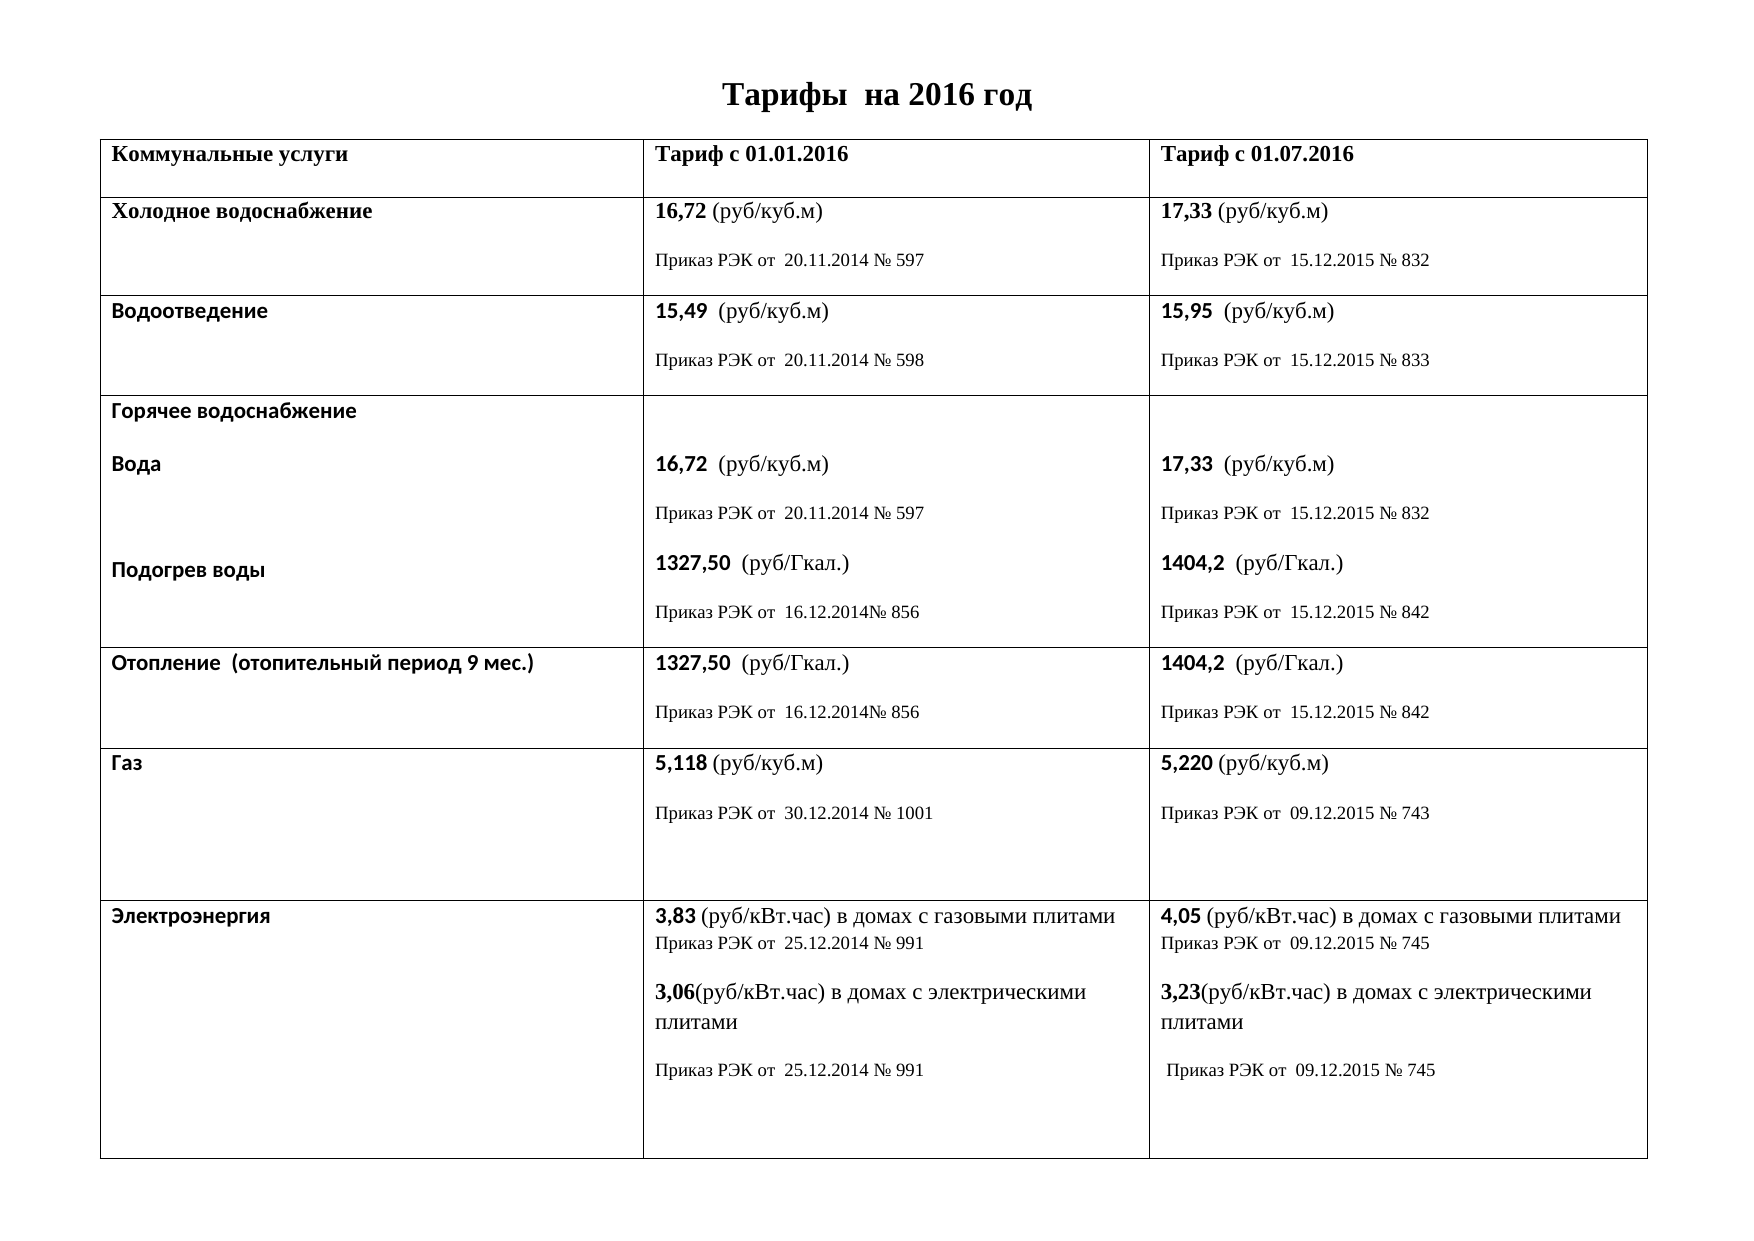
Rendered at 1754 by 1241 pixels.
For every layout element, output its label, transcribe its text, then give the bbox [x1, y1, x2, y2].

table_cell 5,118 (руб/куб.м) Приказ РЭК от 30.12.2014 № 1001 [644, 749, 1149, 900]
table_cell 17,33 (руб/куб.м) Приказ РЭК от 15.12.2015 № 832 1404,2 (руб/Гкал.) Приказ РЭК от 15.12.2015 № 842 [1150, 396, 1647, 647]
table_cell 15,49 (руб/куб.м) Приказ РЭК от 20.11.2014 № 598 [644, 296, 1149, 395]
table_cell Холодное водоснабжение [101, 198, 643, 295]
table_cell 5,220 (руб/куб.м) Приказ РЭК от 09.12.2015 № 743 [1150, 749, 1647, 900]
table_cell Газ [101, 749, 643, 900]
table_cell 4,05 (руб/кВт.час) в домах с газовыми плитами Приказ РЭК от 09.12.2015 № 745 3,23(руб/кВт.час) в домах с электрическими плитами Приказ РЭК от 09.12.2015 № 745 [1150, 901, 1647, 1158]
table_header Тариф с 01.07.2016 [1150, 140, 1647, 197]
table_cell 16,72 (руб/куб.м) Приказ РЭК от 20.11.2014 № 597 [644, 198, 1149, 295]
table_cell 16,72 (руб/куб.м) Приказ РЭК от 20.11.2014 № 597 1327,50 (руб/Гкал.) Приказ РЭК от 16.12.2014№ 856 [644, 396, 1149, 647]
table_cell Электроэнергия [101, 901, 643, 1158]
table_header Тариф с 01.01.2016 [644, 140, 1149, 197]
table_cell 1404,2 (руб/Гкал.) Приказ РЭК от 15.12.2015 № 842 [1150, 648, 1647, 747]
table_cell Отопление (отопительный период 9 мес.) [101, 648, 643, 747]
table_cell 17,33 (руб/куб.м) Приказ РЭК от 15.12.2015 № 832 [1150, 198, 1647, 295]
table_cell Водоотведение [101, 296, 643, 395]
table_cell Горячее водоснабжение Вода Подогрев воды [101, 396, 643, 647]
table_header Коммунальные услуги [101, 140, 643, 197]
table_cell 15,95 (руб/куб.м) Приказ РЭК от 15.12.2015 № 833 [1150, 296, 1647, 395]
table_cell 3,83 (руб/кВт.час) в домах с газовыми плитами Приказ РЭК от 25.12.2014 № 991 3,06(руб/кВт.час) в домах с электрическими плитами Приказ РЭК от 25.12.2014 № 991 [644, 901, 1149, 1158]
text Тарифы на 2016 год [118, 74, 1636, 112]
table_cell 1327,50 (руб/Гкал.) Приказ РЭК от 16.12.2014№ 856 [644, 648, 1149, 747]
